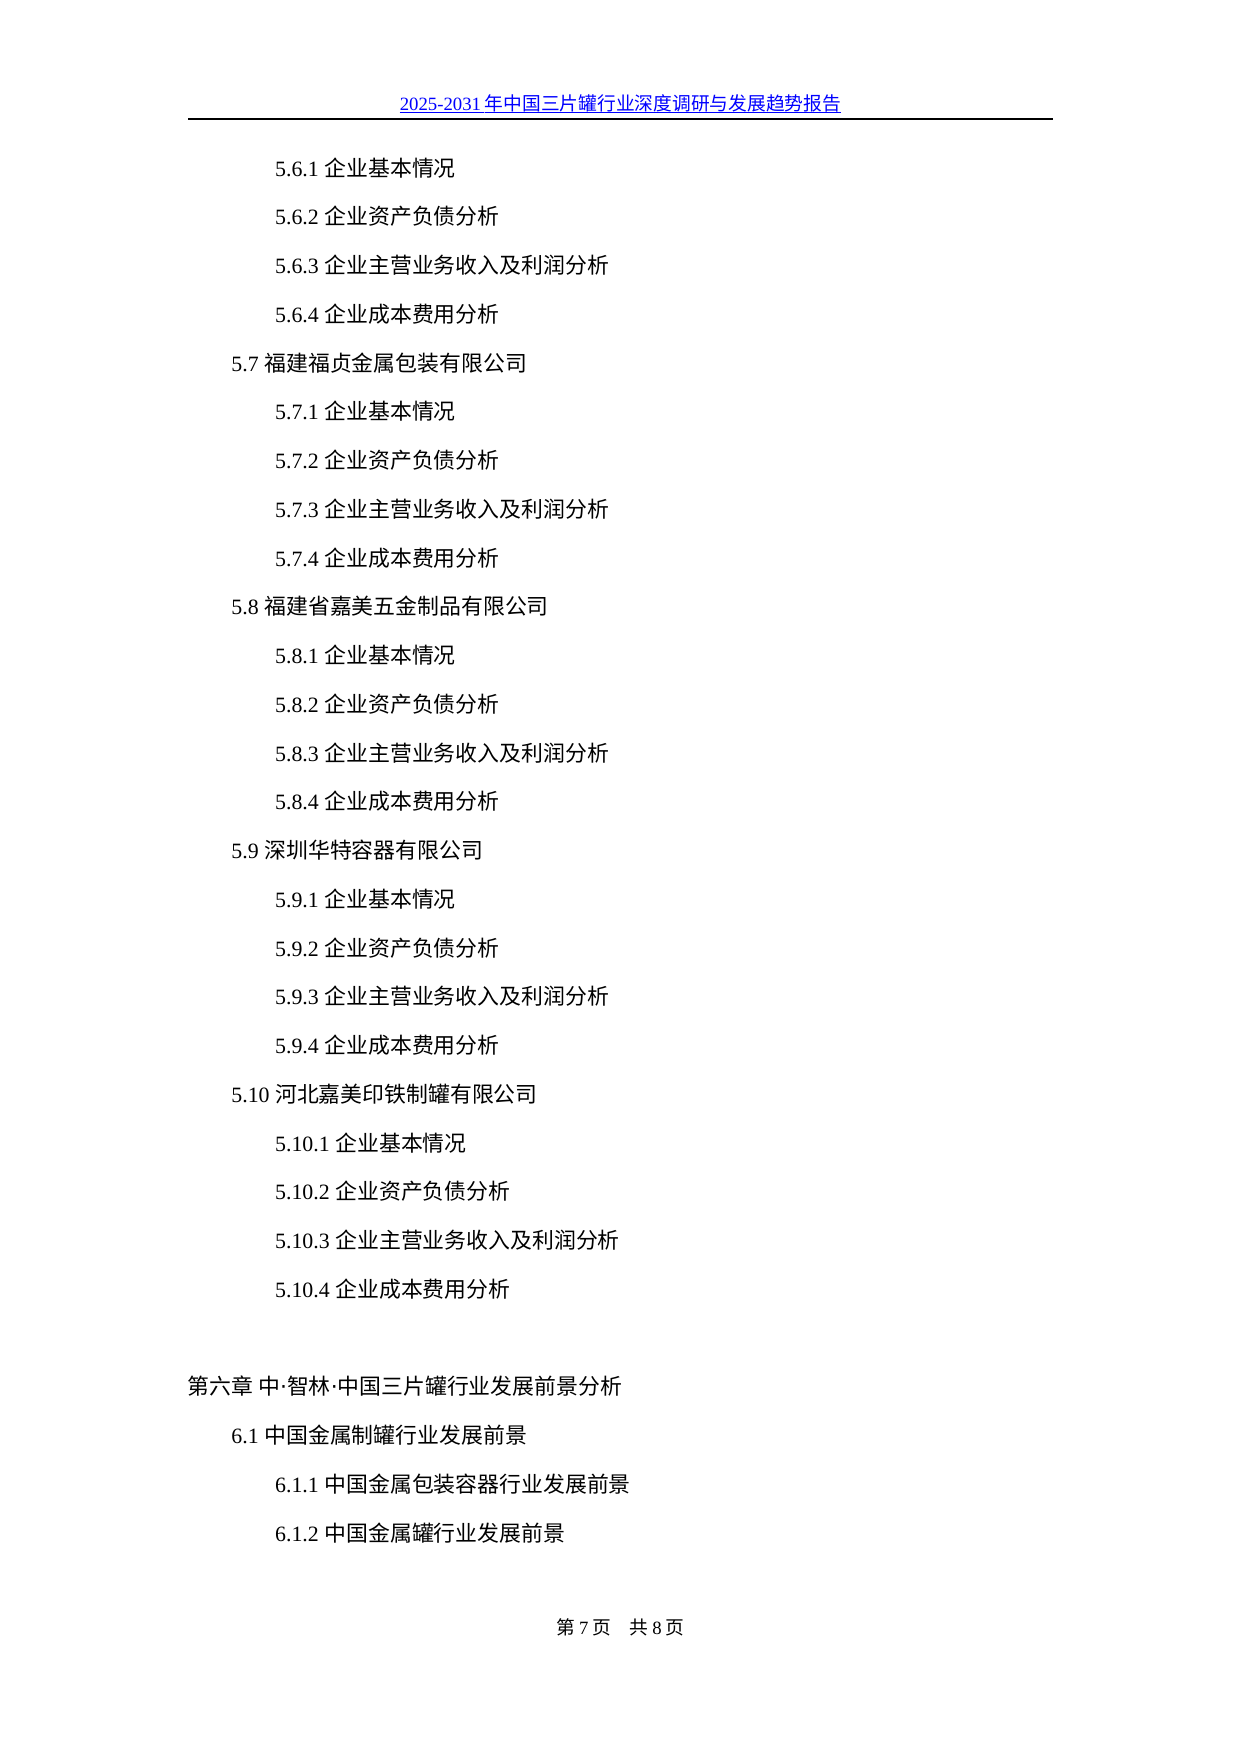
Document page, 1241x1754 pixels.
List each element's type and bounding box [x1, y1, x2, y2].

text [187, 150, 1053, 1548]
